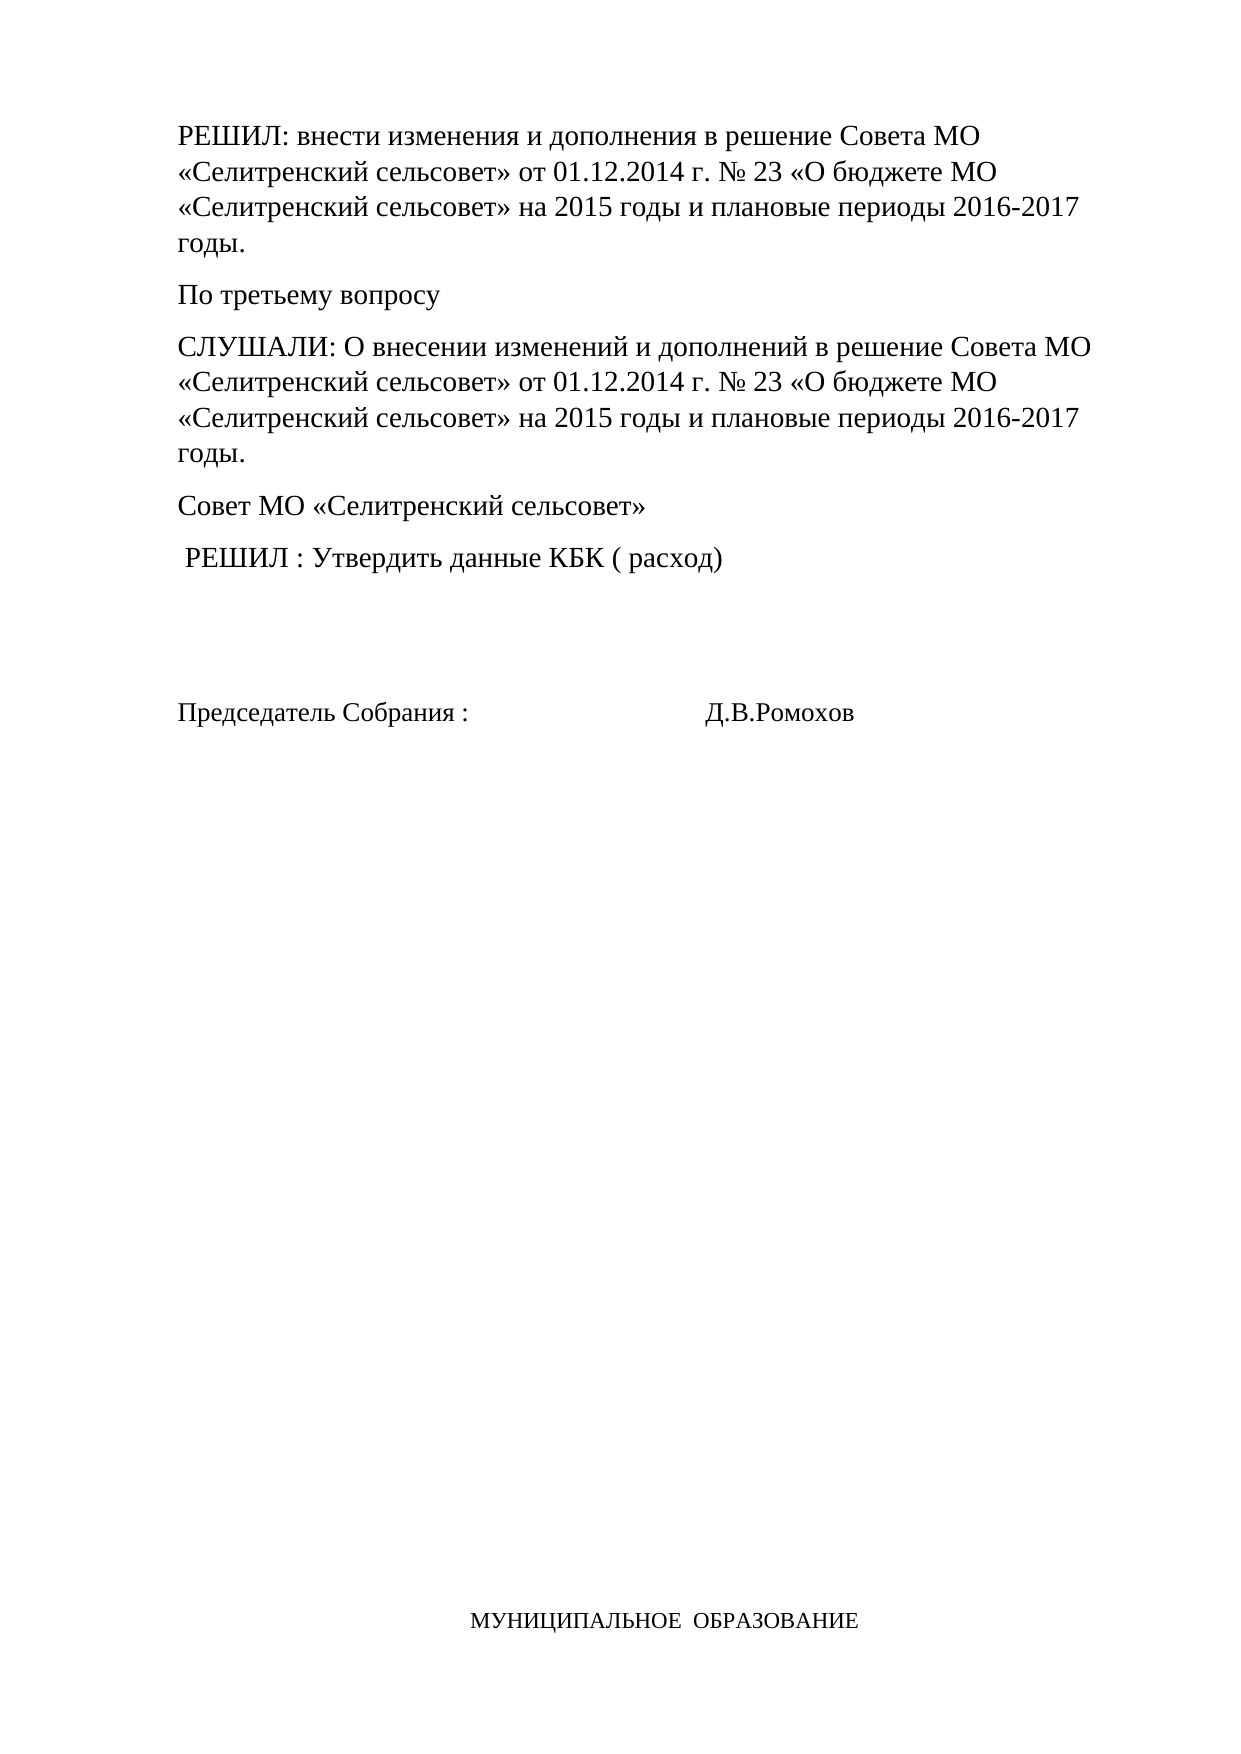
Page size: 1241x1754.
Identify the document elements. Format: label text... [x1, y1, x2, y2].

text Председатель Собрания : Д.В.Ромохов [177, 697, 1152, 728]
text МУНИЦИПАЛЬНОЕ ОБРАЗОВАНИЕ [177, 1607, 1152, 1634]
text РЕШИЛ : Утвердить данные КБК ( расход) [177, 540, 1152, 573]
text РЕШИЛ: внести изменения и дополнения в решение Совета МО «Селитренский сельсовет» от 01.12.2014 г. № 23 «О бюджете МО «Селитренский сельсовет» на 2015 годы и плановые периоды 2016-2017 годы. [177, 118, 1152, 258]
text Совет МО «Селитренский сельсовет» [177, 488, 1152, 521]
text По третьему вопросу [177, 277, 1152, 310]
